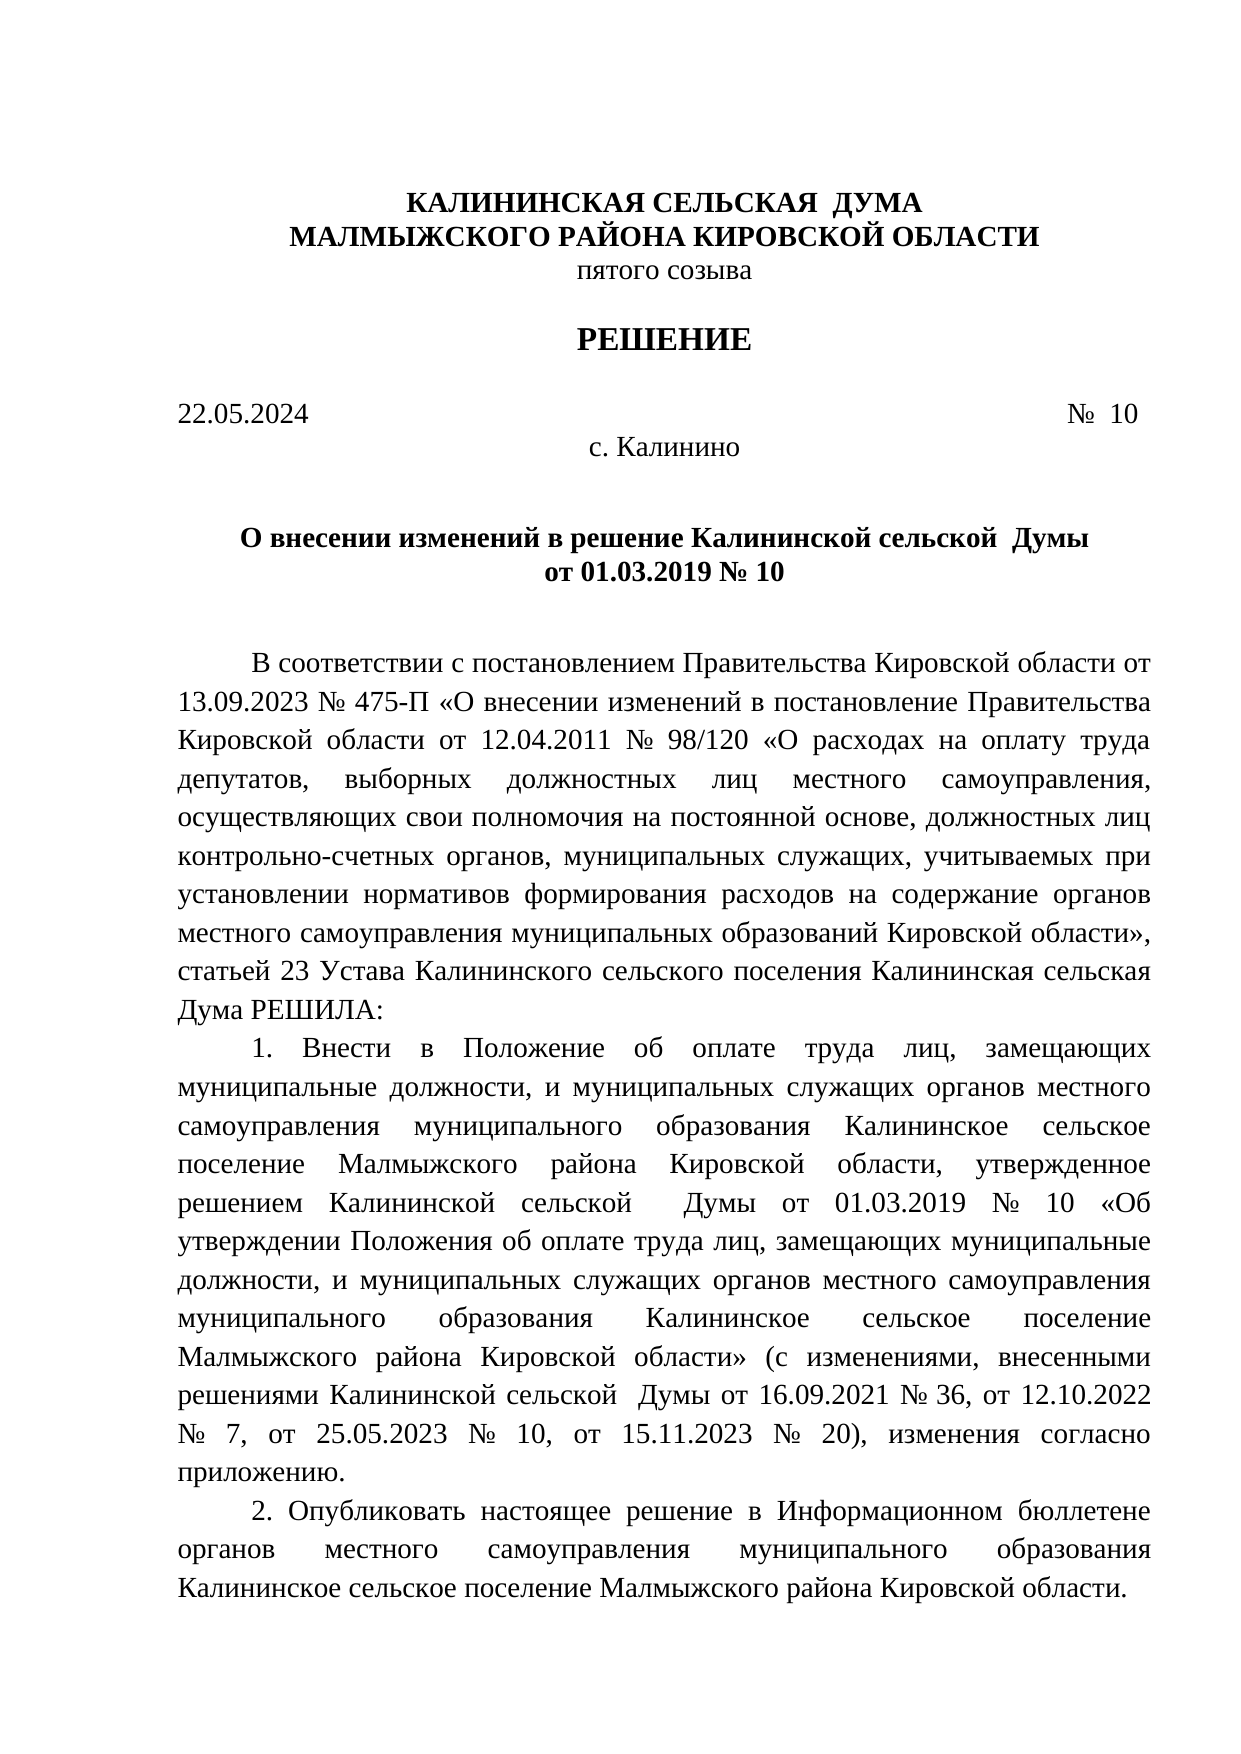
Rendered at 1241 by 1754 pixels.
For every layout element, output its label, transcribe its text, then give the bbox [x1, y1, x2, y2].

text с. Калинино [177, 429, 1152, 463]
text 2. Опубликовать настоящее решение в Информационном бюллетене органов местного самоуправления муниципального образования Калининское сельское поселение Малмыжского района Кировской области. [177, 1493, 1152, 1604]
text 22.05.2024 № 10 [177, 396, 1152, 429]
text РЕШЕНИЕ [177, 319, 1152, 358]
title 1. Внести в Положение об оплате труда лиц, замещающих муниципальные должности, и муниципальных служащих органов местного самоуправления муниципального образования Калининское сельское поселение Малмыжского района Кировской области, утвержденное решением Калининской сельской Думы от 01.03.2019 № 10 «Об утверждении Положения об оплате труда лиц, замещающих муниципальные должности, и муниципальных служащих органов местного самоуправления муниципального образования Калининское сельское поселение Малмыжского района Кировской области» (с изменениями, внесенными решениями Калининской сельской Думы от 16.09.2021 № 36, от 12.10.2022 № 7, от 25.05.2023 № 10, от 15.11.2023 № 20), изменения согласно приложению. [177, 1031, 1152, 1488]
text КАЛИНИНСКАЯ СЕЛЬСКАЯ ДУМА [177, 185, 1152, 219]
text пятого созыва [177, 252, 1152, 286]
text В соответствии с постановлением Правительства Кировской области от 13.09.2023 № 475-П «О внесении изменений в постановление Правительства Кировской области от 12.04.2011 № 98/120 «О расходах на оплату труда депутатов, выборных должностных лиц местного самоуправления, осуществляющих свои полномочия на постоянной основе, должностных лиц контрольно-счетных органов, муниципальных служащих, учитываемых при установлении нормативов формирования расходов на содержание органов местного самоуправления муниципальных образований Кировской области», статьей 23 Устава Калининского сельского поселения Калининская сельская Дума РЕШИЛА: [177, 645, 1152, 1026]
text от 01.03.2019 № 10 [177, 554, 1152, 588]
text О внесении изменений в решение Калининской сельской Думы [177, 521, 1152, 554]
text МАЛМЫЖСКОГО РАЙОНА КИРОВСКОЙ ОБЛАСТИ [177, 219, 1152, 252]
